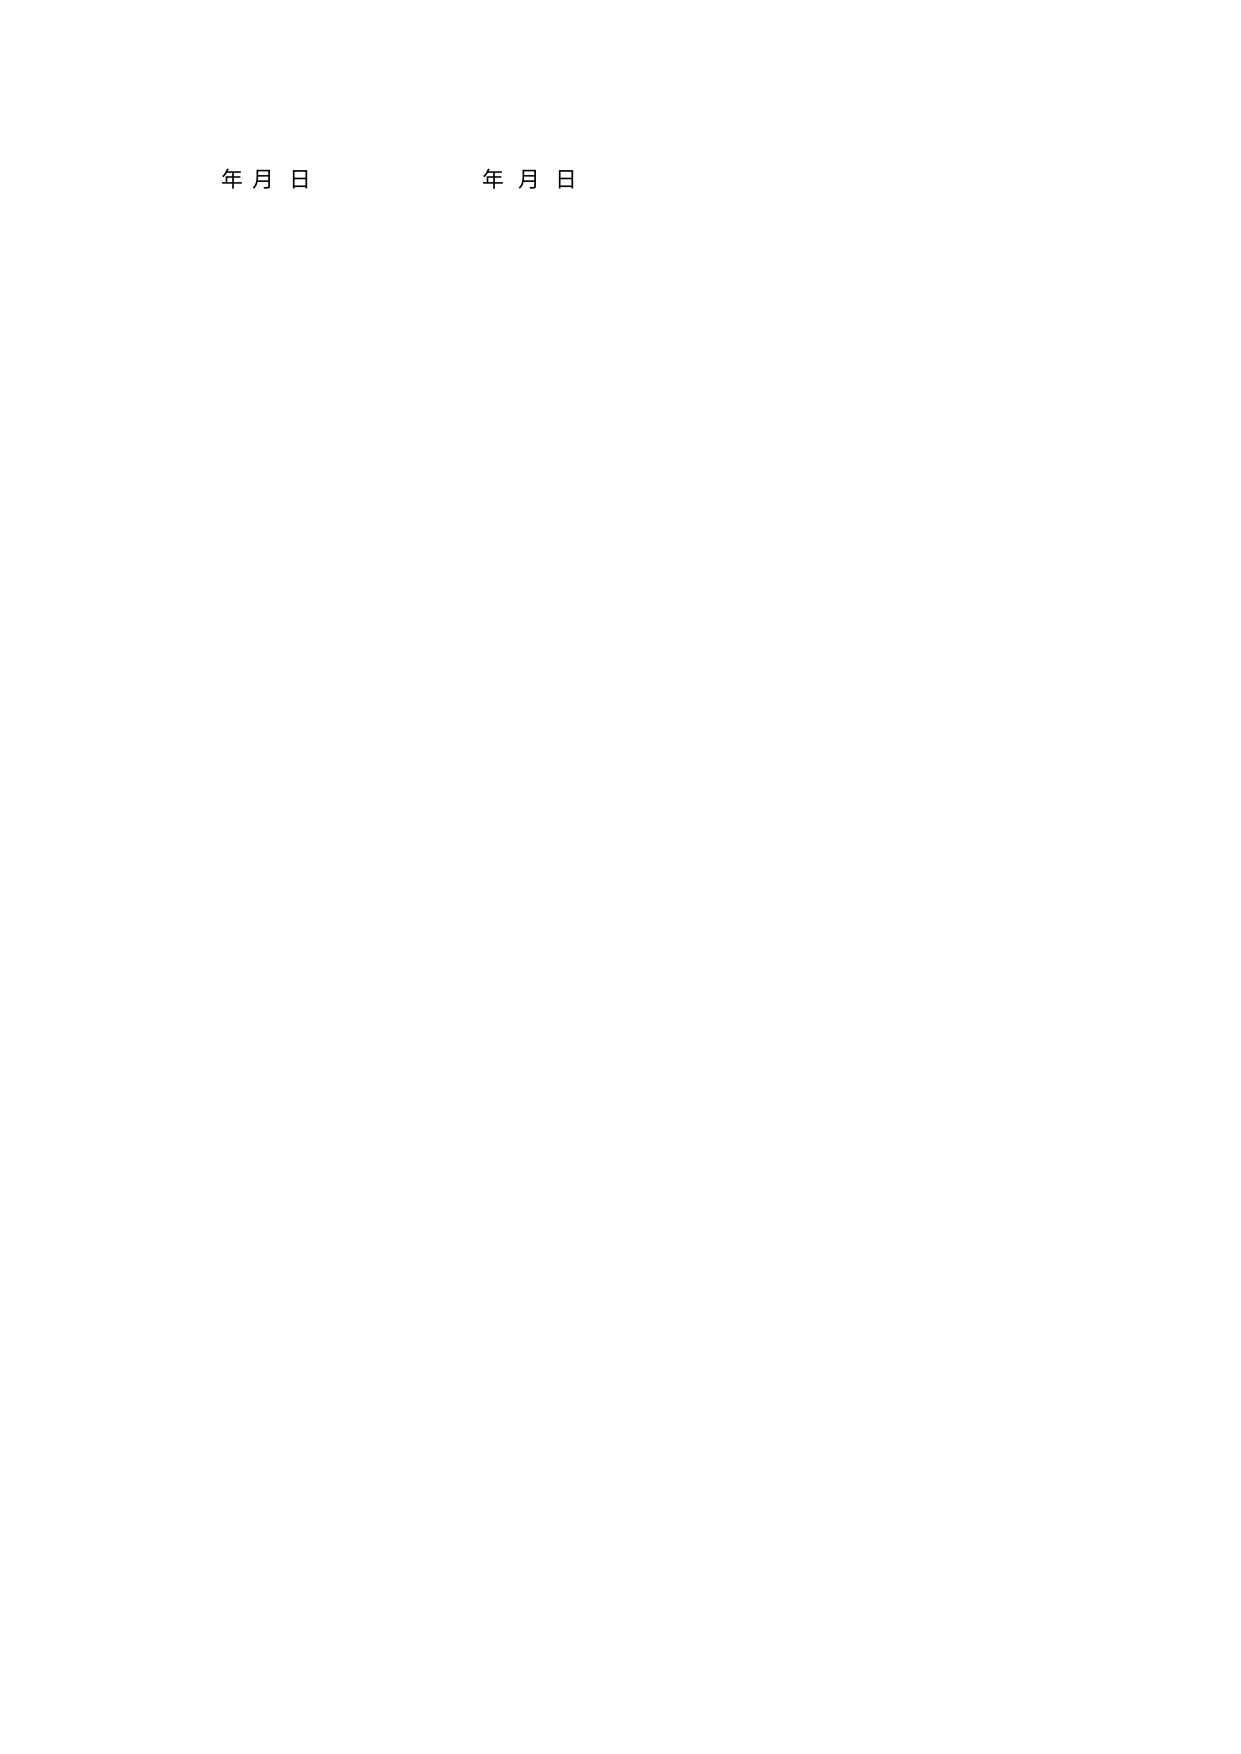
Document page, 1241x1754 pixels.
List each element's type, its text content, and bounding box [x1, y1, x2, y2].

text 年 月 日 年 月 日 [187, 162, 1053, 194]
